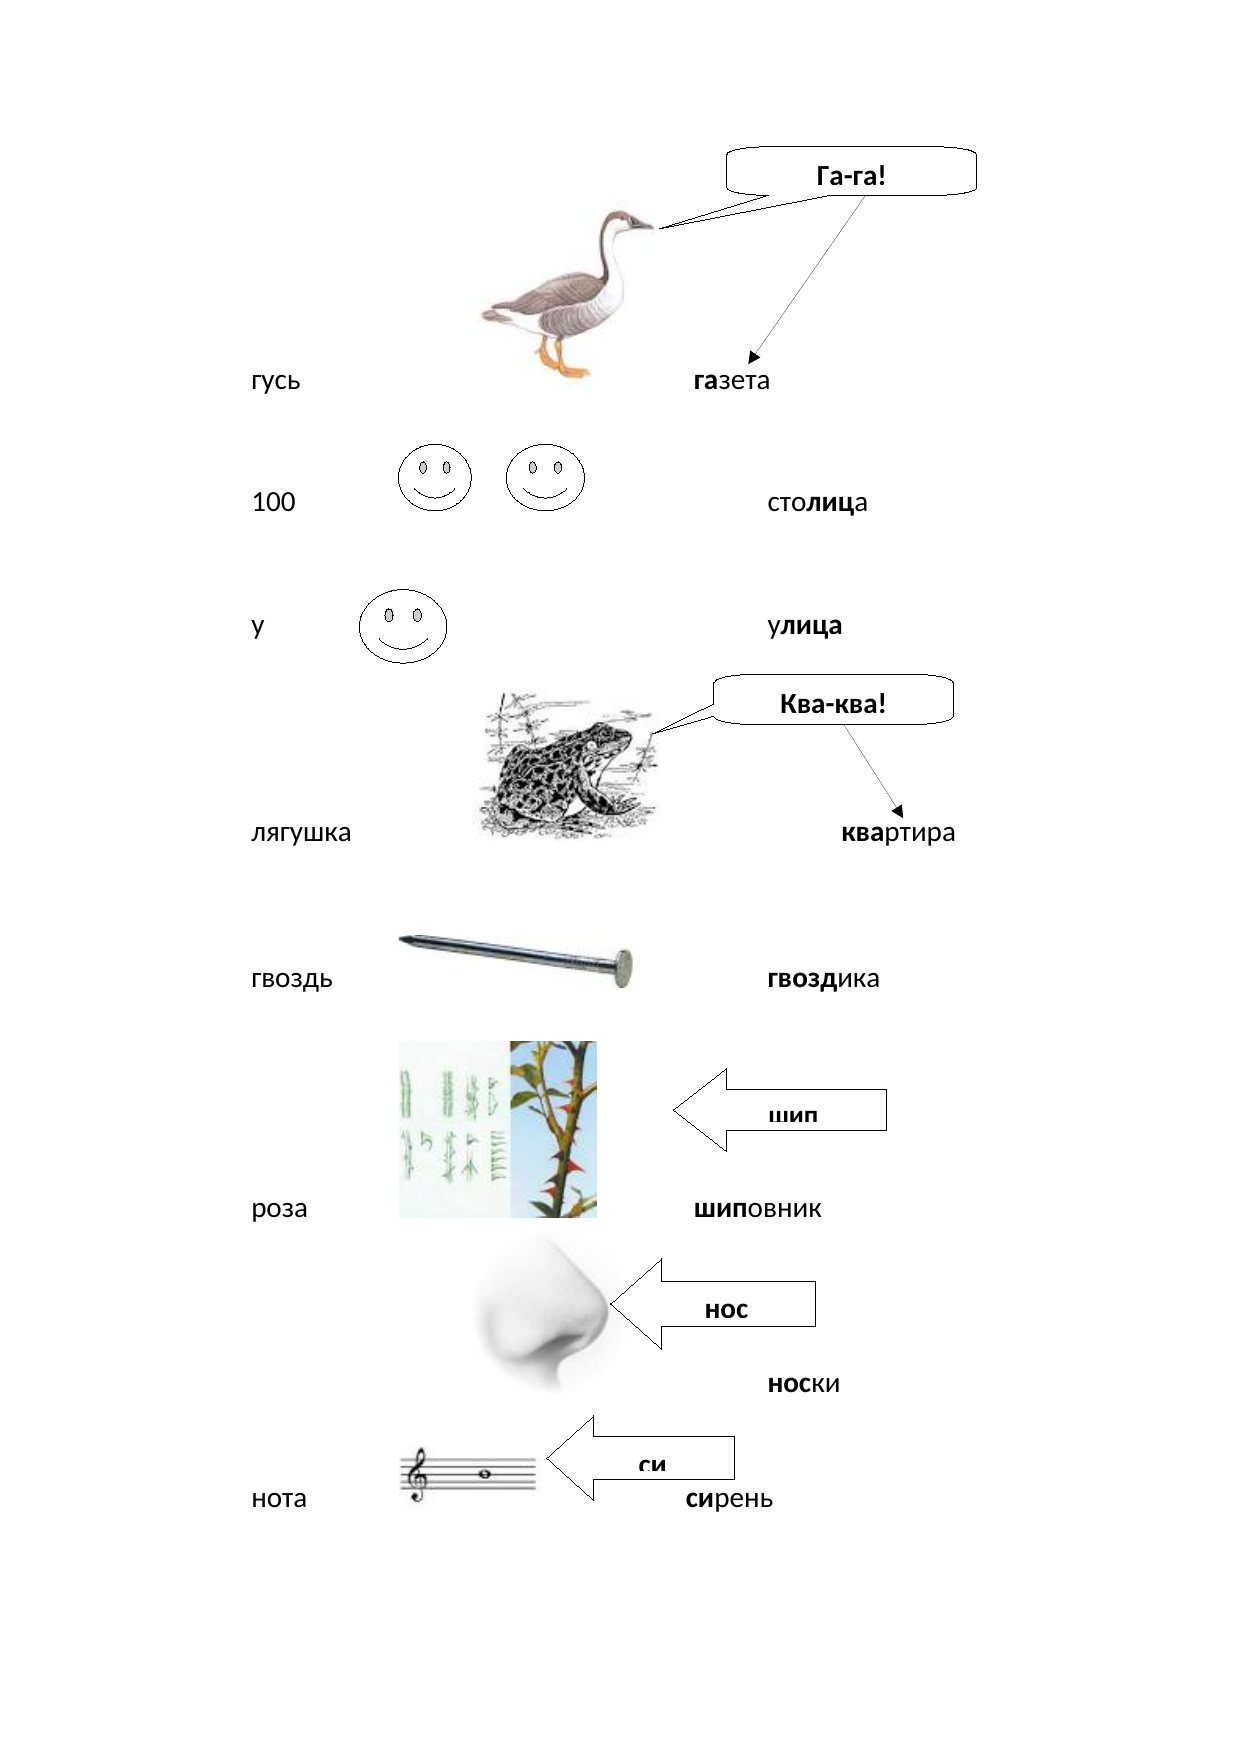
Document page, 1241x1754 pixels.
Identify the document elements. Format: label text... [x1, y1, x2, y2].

picture [398, 1446, 544, 1507]
text лягушка квартира [177, 688, 1152, 849]
text у улица [441, 606, 1152, 642]
text нота сирень [177, 1446, 1152, 1514]
text 100 столица [177, 483, 1152, 519]
picture [398, 1041, 597, 1218]
text гусь газета [177, 200, 1152, 396]
text носки [177, 1230, 1152, 1400]
text роза шиповник [177, 1041, 1152, 1225]
picture [472, 688, 663, 842]
picture [398, 935, 633, 988]
text у улица [177, 606, 366, 642]
picture [472, 1230, 635, 1393]
text гвоздь гвоздика [177, 936, 1152, 995]
picture [472, 200, 666, 389]
